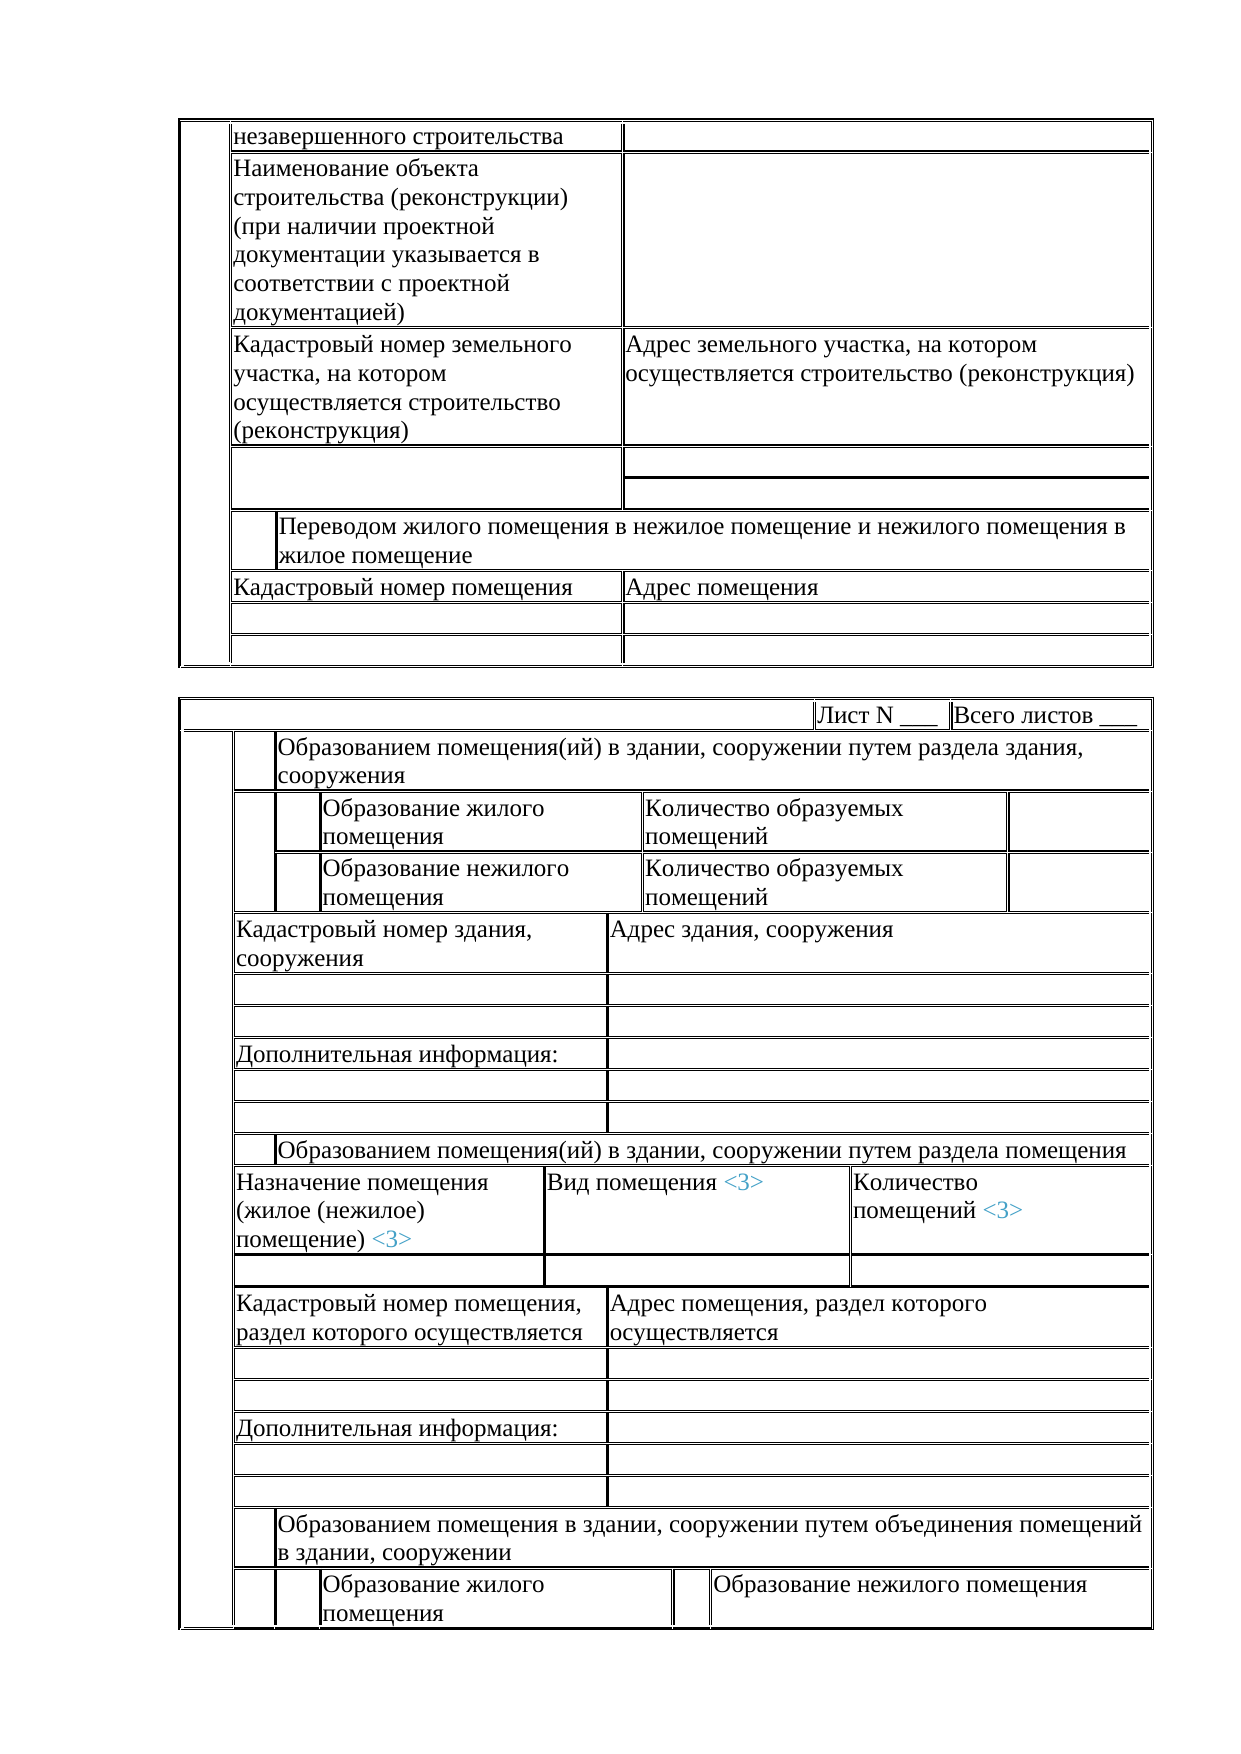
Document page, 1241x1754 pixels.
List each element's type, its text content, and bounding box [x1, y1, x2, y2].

table_cell [609, 1100, 1151, 1131]
table_cell Переводом жилого помещения в нежилое помещение и нежилого помещения в жилое помещение [278, 508, 1151, 569]
table_cell [852, 1253, 1152, 1285]
table_cell [607, 1442, 1152, 1473]
table_cell [235, 1256, 543, 1285]
table_cell Образованием помещения в здании, сооружении путем объединения помещений в здании, сооружении [275, 1506, 1152, 1566]
table_cell [277, 854, 319, 911]
table_cell [625, 444, 1151, 476]
table_header [181, 700, 815, 729]
table_cell [235, 1071, 606, 1099]
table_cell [231, 120, 623, 150]
table_cell [625, 150, 1151, 326]
table_cell [235, 732, 274, 789]
table_cell [275, 1570, 320, 1627]
table_cell [607, 972, 1152, 1003]
table_cell Кадастровый номер помещения [232, 572, 621, 601]
table_cell [623, 601, 1152, 633]
table_cell Образование нежилого помещения [322, 854, 641, 911]
table_cell [625, 476, 1151, 508]
table_cell Адрес земельного участка, на котором осуществляется строительство (реконструкция) [623, 326, 1152, 444]
table_cell Кадастровый номер земельного участка, на котором осуществляется строительство (реконструкция) [232, 329, 621, 444]
table_cell Вид помещения <3> [546, 1167, 849, 1253]
table_cell Кадастровый номер здания, сооружения [235, 914, 606, 972]
table_cell [609, 1410, 1151, 1442]
table_cell [277, 793, 319, 850]
table_cell [232, 604, 621, 633]
table_cell [235, 1349, 606, 1378]
table_cell [623, 122, 1151, 150]
table_cell [232, 512, 275, 569]
table_cell [234, 1570, 275, 1627]
table_cell [235, 1477, 606, 1506]
table_cell Образованием помещения(ий) в здании, сооружении путем раздела здания, сооружения [275, 729, 1152, 789]
table_cell Дополнительная информация: [235, 1039, 606, 1067]
table_cell [235, 1007, 606, 1036]
table_cell Количество образуемых помещений [644, 854, 1006, 911]
table_cell Количество помещений <3> [852, 1164, 1151, 1253]
table_cell [232, 448, 621, 508]
table_cell [607, 1036, 1152, 1067]
table_cell Дополнительная информация: [235, 1413, 606, 1442]
table_cell [1010, 789, 1151, 850]
table_cell [235, 1103, 606, 1131]
table_cell Образование жилого помещения [322, 793, 641, 850]
table_cell Образованием помещения(ий) в здании, сооружении путем раздела помещения [277, 1131, 1151, 1163]
table_cell [609, 1004, 1151, 1036]
table_cell [235, 793, 274, 911]
table_cell [231, 633, 623, 665]
table_cell Количество образуемых помещений [644, 793, 1006, 850]
table_cell Наименование объекта строительства (реконструкции) (при наличии проектной документации указывается в соответствии с проектной документацией) [232, 154, 621, 326]
table_cell [673, 1570, 711, 1627]
table_cell [235, 1135, 274, 1163]
table_cell Образование жилого помещения [320, 1568, 673, 1627]
table_header Всего листов ___ [951, 700, 1151, 729]
table_cell Адрес помещения, раздел которого осуществляется [609, 1285, 1151, 1346]
table_cell [607, 1346, 1152, 1378]
table_cell [609, 1474, 1151, 1506]
table_header Лист N ___ [815, 698, 951, 729]
table_cell [546, 1256, 849, 1285]
table_cell [623, 633, 1152, 665]
table_cell Кадастровый номер помещения, раздел которого осуществляется [235, 1288, 606, 1346]
table_cell [1010, 850, 1151, 911]
table_cell [609, 1068, 1151, 1099]
table_cell [180, 729, 233, 1627]
table_cell Назначение помещения (жилое (нежилое) помещение) <3> [235, 1167, 543, 1253]
table_cell [607, 1378, 1152, 1409]
table_cell [235, 975, 606, 1003]
table_cell Адрес помещения [623, 569, 1152, 601]
table_cell [235, 1445, 606, 1473]
table_cell [235, 1509, 274, 1566]
table_cell Адрес здания, сооружения [607, 911, 1152, 972]
table_cell Образование нежилого помещения [711, 1566, 1151, 1627]
table_cell [235, 1381, 606, 1409]
